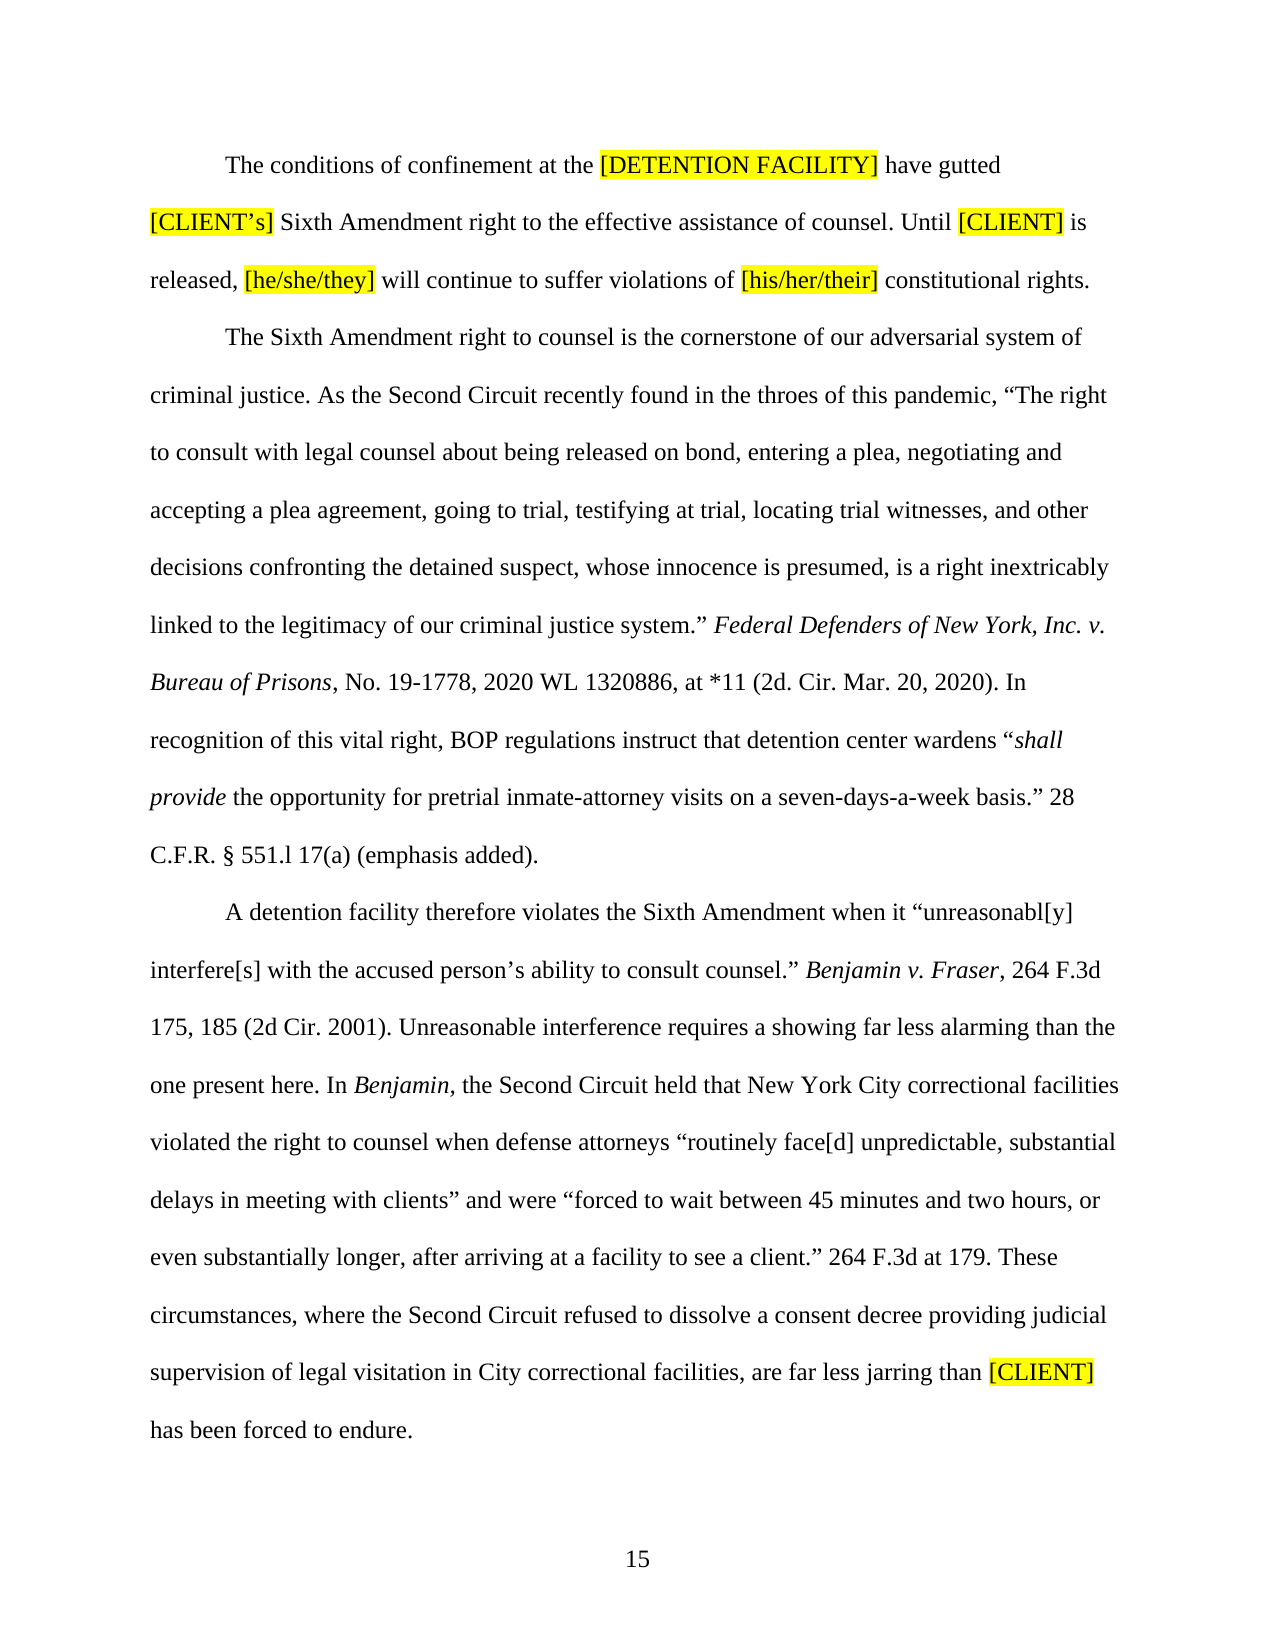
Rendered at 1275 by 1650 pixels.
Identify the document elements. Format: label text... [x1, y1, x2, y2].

text A detention facility therefore violates the Sixth Amendment when it “unreasonabl[y] interfere[s] with the accused person’s ability to consult counsel.” Benjamin v. Fraser, 264 F.3d 175, 185 (2d Cir. 2001). Unreasonable interference requires a showing far less alarming than the one present here. In Benjamin, the Second Circuit held that New York City correctional facilities violated the right to counsel when defense attorneys “routinely face[d] unpredictable, substantial delays in meeting with clients” and were “forced to wait between 45 minutes and two hours, or even substantially longer, after arriving at a facility to see a client.” 264 F.3d at 179. These circumstances, where the Second Circuit refused to dissolve a consent decree providing judicial supervision of legal visitation in City correctional facilities, are far less jarring than [CLIENT] has been forced to endure. [150, 897, 1125, 1444]
text The conditions of confinement at the [DETENTION FACILITY] have gutted [CLIENT’s] Sixth Amendment right to the effective assistance of counsel. Until [CLIENT] is released, [he/she/they] will continue to suffer violations of [his/her/their] constitutional rights. [150, 150, 1125, 294]
text The Sixth Amendment right to counsel is the cornerstone of our adversarial system of criminal justice. As the Second Circuit recently found in the throes of this pandemic, “The right to consult with legal counsel about being released on bond, entering a plea, negotiating and accepting a plea agreement, going to trial, testifying at trial, locating trial witnesses, and other decisions confronting the detained suspect, whose innocence is presumed, is a right inextricably linked to the legitimacy of our criminal justice system.” Federal Defenders of New York, Inc. v. Bureau of Prisons, No. 19-1778, 2020 WL 1320886, at *11 (2d. Cir. Mar. 20, 2020). In recognition of this vital right, BOP regulations instruct that detention center wardens “shall provide the opportunity for pretrial inmate-attorney visits on a seven-days-a-week basis.” 28 C.F.R. § 551.l 17(a) (emphasis added). [150, 322, 1125, 869]
